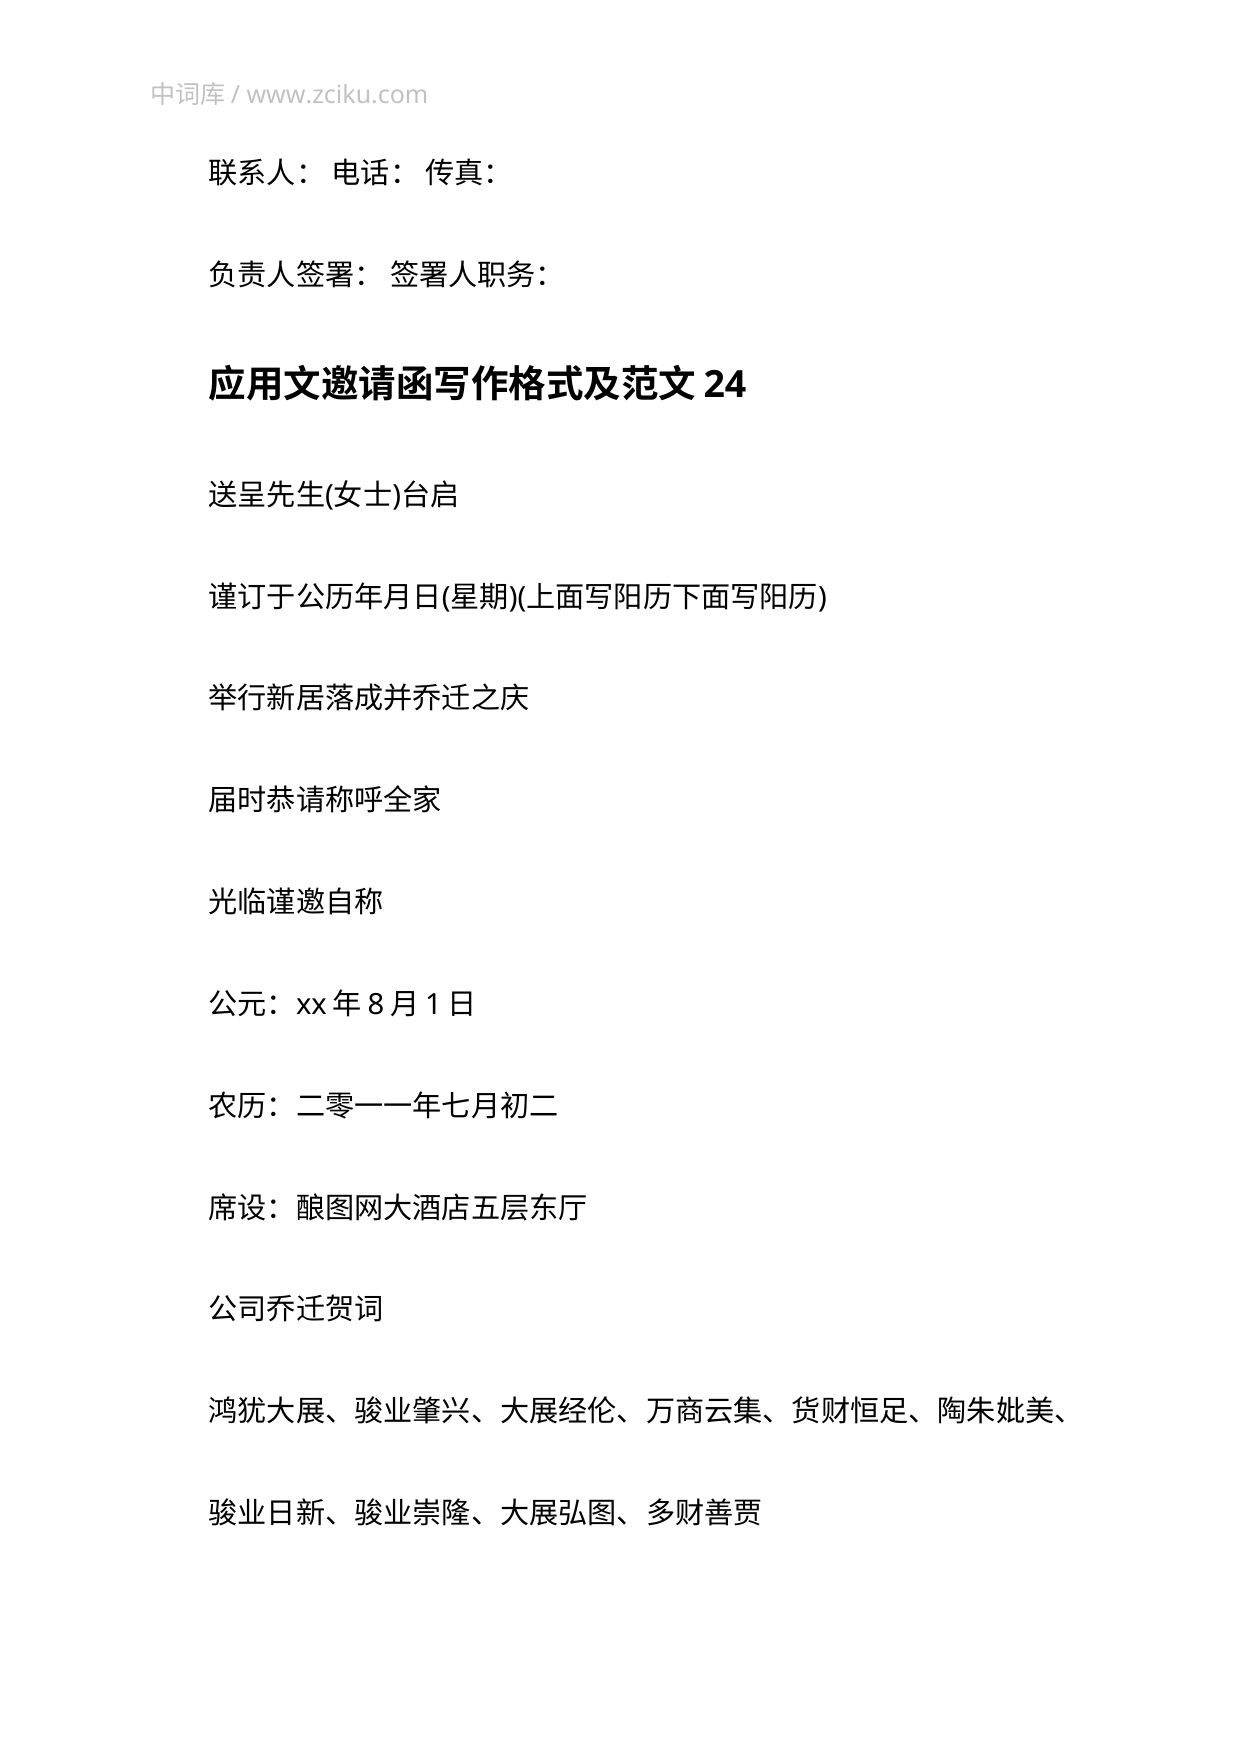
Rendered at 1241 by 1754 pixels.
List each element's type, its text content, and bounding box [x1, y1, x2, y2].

text 负责人签署： 签署人职务： [150, 252, 1090, 294]
text 联系人： 电话： 传真： [150, 150, 1090, 192]
text 农历：二零一一年七月初二 [150, 1082, 1090, 1125]
text 举行新居落成并乔迁之庆 [150, 675, 1090, 717]
text 应用文邀请函写作格式及范文24 [150, 353, 1090, 408]
text 席设：酿图网大酒店五层东厅 [150, 1184, 1090, 1226]
text 送呈先生(女士)台启 [150, 471, 1090, 513]
text 公司乔迁贺词 [150, 1286, 1090, 1328]
text 光临谨邀自称 [150, 879, 1090, 921]
text 鸿犹大展、骏业肇兴、大展经伦、万商云集、货财恒足、陶朱妣美、 [150, 1388, 1090, 1430]
text 骏业日新、骏业崇隆、大展弘图、多财善贾 [150, 1489, 1090, 1532]
text 届时恭请称呼全家 [150, 777, 1090, 819]
text 公元：xx年8月1日 [150, 980, 1090, 1023]
text 谨订于公历年月日(星期)(上面写阳历下面写阳历) [150, 573, 1090, 616]
